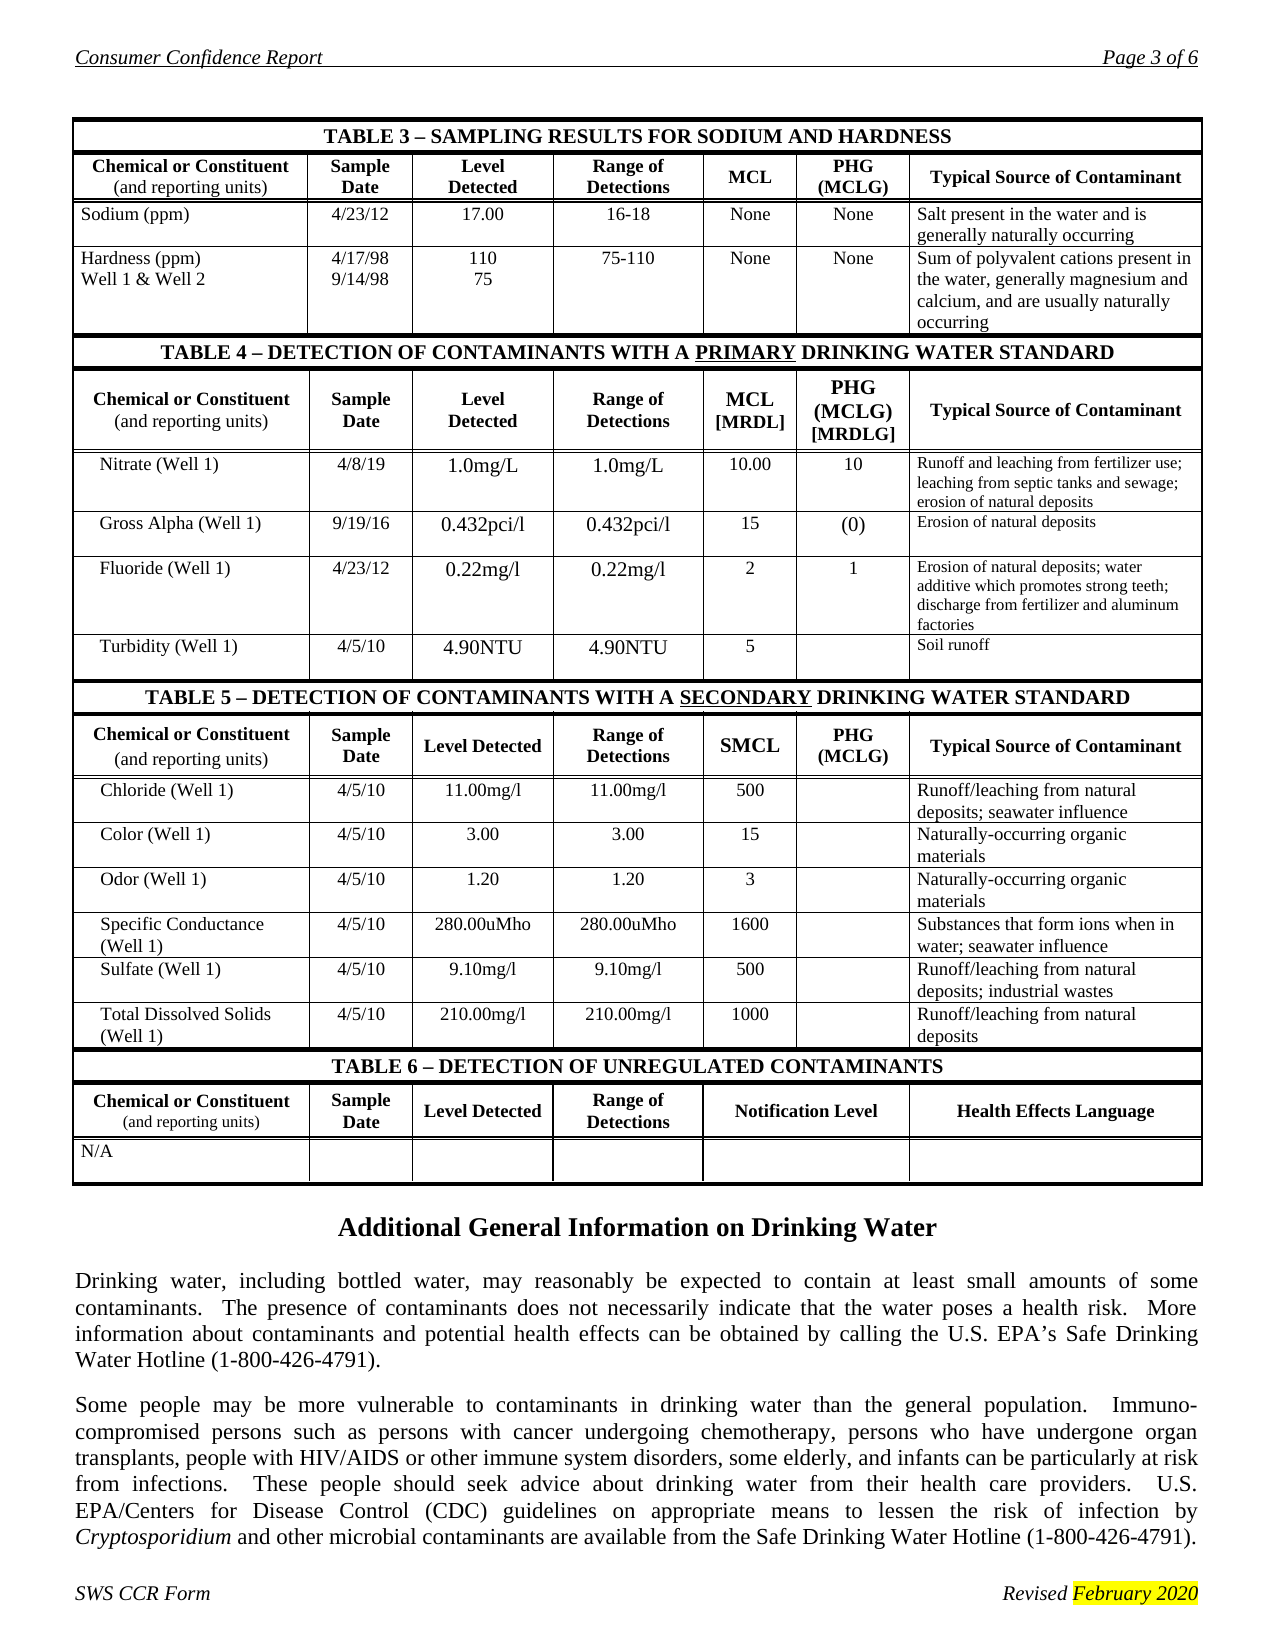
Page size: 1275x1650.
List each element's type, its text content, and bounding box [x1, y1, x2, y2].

table_cell 4.90NTU [413, 635, 553, 678]
table_cell Naturally-occurring organic materials [910, 823, 1201, 867]
table_cell PHG (MCLG) [MRDLG] [797, 371, 909, 449]
table_cell Level Detected [413, 155, 553, 198]
table_cell None [704, 247, 796, 333]
table_cell 11.00mg/l [413, 779, 553, 822]
table_cell 280.00uMho [554, 913, 703, 957]
table_cell [413, 1140, 552, 1181]
table_cell Runoff and leaching from fertilizer use; leaching from septic tanks and sewage; erosion of natural deposits [910, 453, 1201, 511]
table_cell TAble 5 – detection of contaminants with a Secondary Drinking Water Standard [74, 683, 1201, 711]
table_cell Sodium (ppm) [74, 203, 307, 246]
table_cell 4/5/10 [310, 868, 412, 912]
table_cell [554, 1140, 702, 1181]
table_cell [310, 1140, 412, 1181]
table_cell Total Dissolved Solids (Well 1) [74, 1003, 309, 1047]
table_cell 1 [797, 557, 909, 633]
table_cell Fluoride (Well 1) [74, 557, 309, 633]
table_cell Typical Source of Contaminant [910, 716, 1201, 774]
table_cell [554, 155, 703, 198]
table_cell None [797, 203, 909, 246]
table_cell 15 [704, 823, 796, 867]
table_cell [797, 913, 909, 957]
table_cell 500 [704, 779, 796, 822]
table_cell 4/5/10 [310, 635, 412, 678]
table_cell 4/5/10 [310, 1003, 412, 1047]
table_cell 4/23/12 [308, 203, 412, 246]
table_cell Substances that form ions when in water; seawater influence [910, 913, 1201, 957]
table_cell Typical Source of Contaminant [910, 371, 1201, 449]
table_cell 4/23/12 [310, 557, 412, 633]
text Additional General Information on Drinking Water [75, 1211, 1200, 1242]
table_cell Erosion of natural deposits; water additive which promotes strong teeth; discharge from fertilizer and aluminum factories [910, 557, 1201, 633]
table_cell 10 [797, 453, 909, 511]
table_cell Turbidity (Well 1) [74, 635, 309, 678]
table_cell 10.00 [704, 453, 796, 511]
table_cell Nitrate (Well 1) [74, 453, 309, 511]
table_cell 3 [704, 868, 796, 912]
table_cell Hardness (ppm) Well 1 & Well 2 [74, 247, 307, 333]
table_cell 11.00mg/l [554, 779, 703, 822]
table_cell Level Detected [413, 1085, 552, 1136]
table_cell 4/5/10 [310, 779, 412, 822]
table_cell Chemical or Constituent (and reporting units) [74, 716, 309, 774]
table_cell 1000 [704, 1003, 796, 1047]
table_cell 9.10mg/l [413, 958, 553, 1002]
table_cell [797, 823, 909, 867]
table_cell PHG (MCLG) [797, 155, 909, 198]
text Some people may be more vulnerable to contaminants in drinking water than the general population. Immuno-compromised persons such as persons with cancer undergoing chemotherapy, persons who have undergone organ transplants, people with HIV/AIDS or other immune system disorders, some elderly, and infants can be particularly at risk from infections. These people should seek advice about drinking water from their health care providers. U.S. EPA/Centers for Disease Control (CDC) guidelines on appropriate means to lessen the risk of infection by Cryptosporidium and other microbial contaminants are available from the Safe Drinking Water Hotline (1-800-426-4791). [75, 1391, 1200, 1549]
table_cell (0) [797, 512, 909, 556]
table_cell Sample Date [308, 155, 412, 198]
table_cell 75-110 [554, 247, 703, 333]
table_cell [797, 779, 909, 822]
table_cell N/A [74, 1140, 309, 1181]
table_cell Runoff/leaching from natural deposits [910, 1003, 1201, 1047]
table_cell Chemical or Constituent (and reporting units) [74, 1085, 309, 1136]
table_cell Color (Well 1) [74, 823, 309, 867]
table_cell Sulfate (Well 1) [74, 958, 309, 1002]
table_cell [554, 1085, 702, 1136]
table_cell 15 [704, 512, 796, 556]
table_cell MCL [MRDL] [704, 371, 796, 449]
table_cell [554, 716, 703, 774]
table_cell [554, 371, 703, 449]
text Drinking water, including bottled water, may reasonably be expected to contain at least small amounts of some contaminants. The presence of contaminants does not necessarily indicate that the water poses a health risk. More information about contaminants and potential health effects can be obtained by calling the U.S. EPA’s Safe Drinking Water Hotline (1-800-426-4791). [75, 1267, 1200, 1373]
table_cell 1600 [704, 913, 796, 957]
table_cell 0.22mg/l [413, 557, 553, 633]
table_cell Chemical or Constituent (and reporting units) [74, 155, 307, 198]
table_cell Chloride (Well 1) [74, 779, 309, 822]
table_cell PHG (MCLG) [797, 716, 909, 774]
table_cell Sample Date [310, 371, 412, 449]
table_cell 5 [704, 635, 796, 678]
table_cell [797, 958, 909, 1002]
table_cell 210.00mg/l [554, 1003, 703, 1047]
table_cell Level Detected [413, 716, 553, 774]
table_cell [704, 1140, 909, 1181]
table_cell [910, 1140, 1201, 1181]
table_cell 1.0mg/L [554, 453, 703, 511]
table_cell 3.00 [554, 823, 703, 867]
table_cell 0.432pci/l [554, 512, 703, 556]
table_cell Level Detected [413, 371, 553, 449]
table_cell 16-18 [554, 203, 703, 246]
table_cell 4.90NTU [554, 635, 703, 678]
table_cell TAble 6 – detection of UNREGULATED CONTAMINANTS [74, 1052, 1201, 1080]
table_cell 0.22mg/l [554, 557, 703, 633]
table_cell None [704, 203, 796, 246]
table_cell Chemical or Constituent (and reporting units) [74, 371, 309, 449]
table_cell 1.20 [554, 868, 703, 912]
table_cell 1.20 [413, 868, 553, 912]
table_cell [797, 1003, 909, 1047]
table_cell Notification Level [704, 1085, 909, 1136]
table_cell Gross Alpha (Well 1) [74, 512, 309, 556]
table_cell Sample Date [310, 716, 412, 774]
table_cell TAble 4 – detection of contaminants with a Primary Drinking Water Standard [74, 338, 1201, 366]
table_cell 17.00 [413, 203, 553, 246]
table_cell 4/17/98 9/14/98 [308, 247, 412, 333]
table_cell 0.432pci/l [413, 512, 553, 556]
table_cell Typical Source of Contaminant [910, 155, 1201, 198]
table_cell Odor (Well 1) [74, 868, 309, 912]
table_cell 9.10mg/l [554, 958, 703, 1002]
table_cell Health Effects Language [910, 1085, 1201, 1136]
table_cell [797, 868, 909, 912]
table_cell None [797, 247, 909, 333]
table_cell 4/8/19 [310, 453, 412, 511]
table_cell 3.00 [413, 823, 553, 867]
table_cell [797, 635, 909, 678]
table_cell 4/5/10 [310, 958, 412, 1002]
table_cell 500 [704, 958, 796, 1002]
table_cell Naturally-occurring organic materials [910, 868, 1201, 912]
table_cell 2 [704, 557, 796, 633]
table_cell Runoff/leaching from natural deposits; industrial wastes [910, 958, 1201, 1002]
table_cell MCL [704, 155, 796, 198]
table_cell SMCL [704, 716, 796, 774]
table_cell 210.00mg/l [413, 1003, 553, 1047]
table_cell Salt present in the water and is generally naturally occurring [910, 203, 1201, 246]
table_cell 4/5/10 [310, 913, 412, 957]
table_cell 280.00uMho [413, 913, 553, 957]
table_cell 4/5/10 [310, 823, 412, 867]
table_cell Runoff/leaching from natural deposits; seawater influence [910, 779, 1201, 822]
table_cell Sum of polyvalent cations present in the water, generally magnesium and calcium, and are usually naturally occurring [910, 247, 1201, 333]
table_cell Sample Date [310, 1085, 412, 1136]
table_cell 1.0mg/L [413, 453, 553, 511]
table_cell Erosion of natural deposits [910, 512, 1201, 556]
table_cell Specific Conductance (Well 1) [74, 913, 309, 957]
table_cell 110 75 [413, 247, 553, 333]
table_header TAble 3 – SAMPLING RESULTS FOR sodium and hardness [74, 122, 1201, 150]
table_cell Soil runoff [910, 635, 1201, 678]
table_cell 9/19/16 [310, 512, 412, 556]
